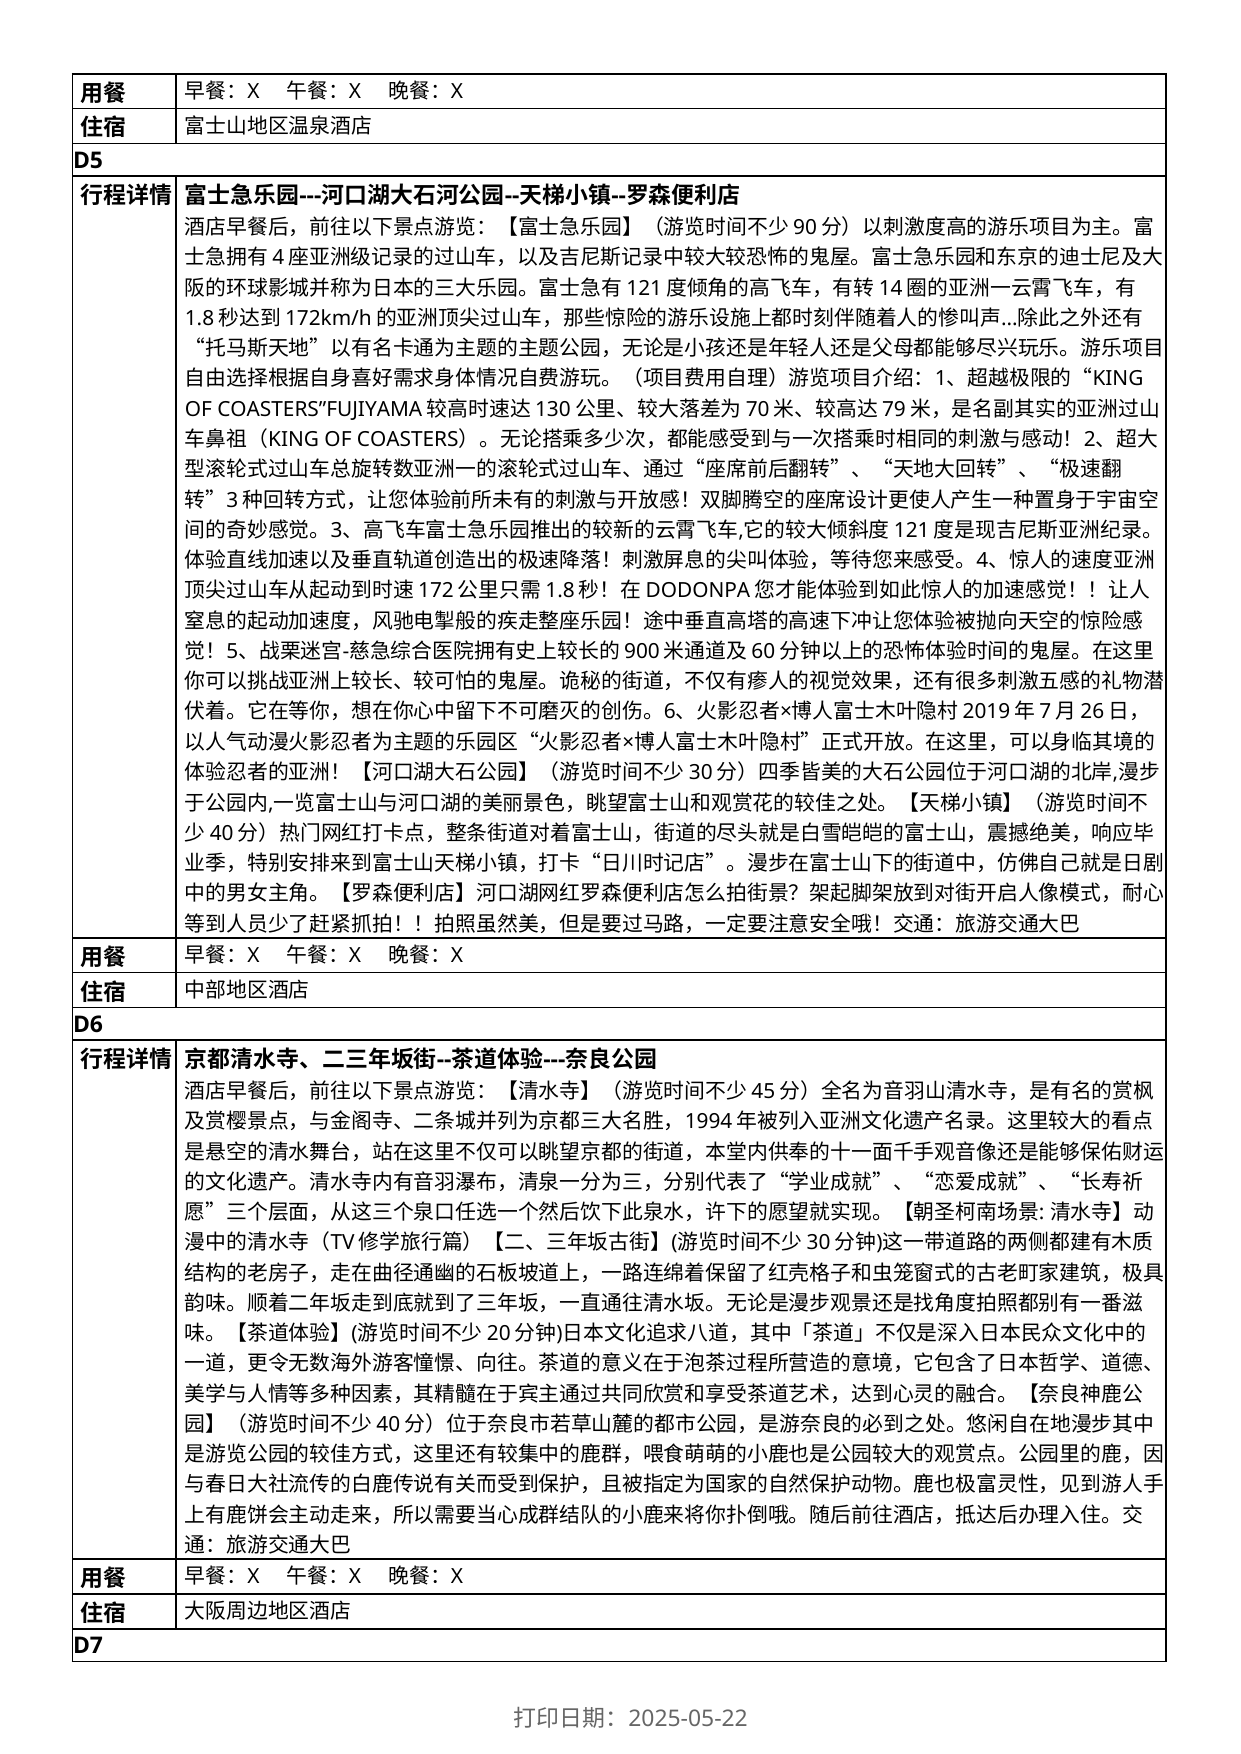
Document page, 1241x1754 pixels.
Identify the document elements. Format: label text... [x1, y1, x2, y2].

table_cell 早餐：X 午餐：X 晚餐：X [177, 75, 1165, 108]
table_cell 住宿 [73, 109, 175, 142]
table_cell 住宿 [73, 973, 175, 1007]
table_cell 中部地区酒店 [177, 973, 1165, 1007]
table_cell 行程详情 [73, 177, 175, 937]
table_cell 行程详情 [73, 1041, 175, 1558]
table_cell 富士山地区温泉酒店 [177, 109, 1165, 142]
table_cell 早餐：X 午餐：X 晚餐：X [177, 1560, 1165, 1593]
table_cell 大阪周边地区酒店 [177, 1595, 1165, 1628]
table_cell 住宿 [73, 1595, 175, 1628]
table_cell 早餐：X 午餐：X 晚餐：X [177, 939, 1165, 972]
table_cell 富士急乐园---河口湖大石河公园--天梯小镇--罗森便利店 酒店早餐后，前往以下景点游览： [177, 177, 1165, 937]
table_cell 用餐 [73, 75, 175, 108]
table_cell 京都清水寺、二三年坂街--茶道体验---奈良公园 酒店早餐后，前往以下景点游览： [177, 1041, 1165, 1558]
table_cell D6 [73, 1008, 1165, 1039]
table_cell D5 [73, 144, 1165, 175]
table_cell 用餐 [73, 1560, 175, 1593]
table_cell 用餐 [73, 939, 175, 972]
table_cell D7 [73, 1630, 1165, 1661]
